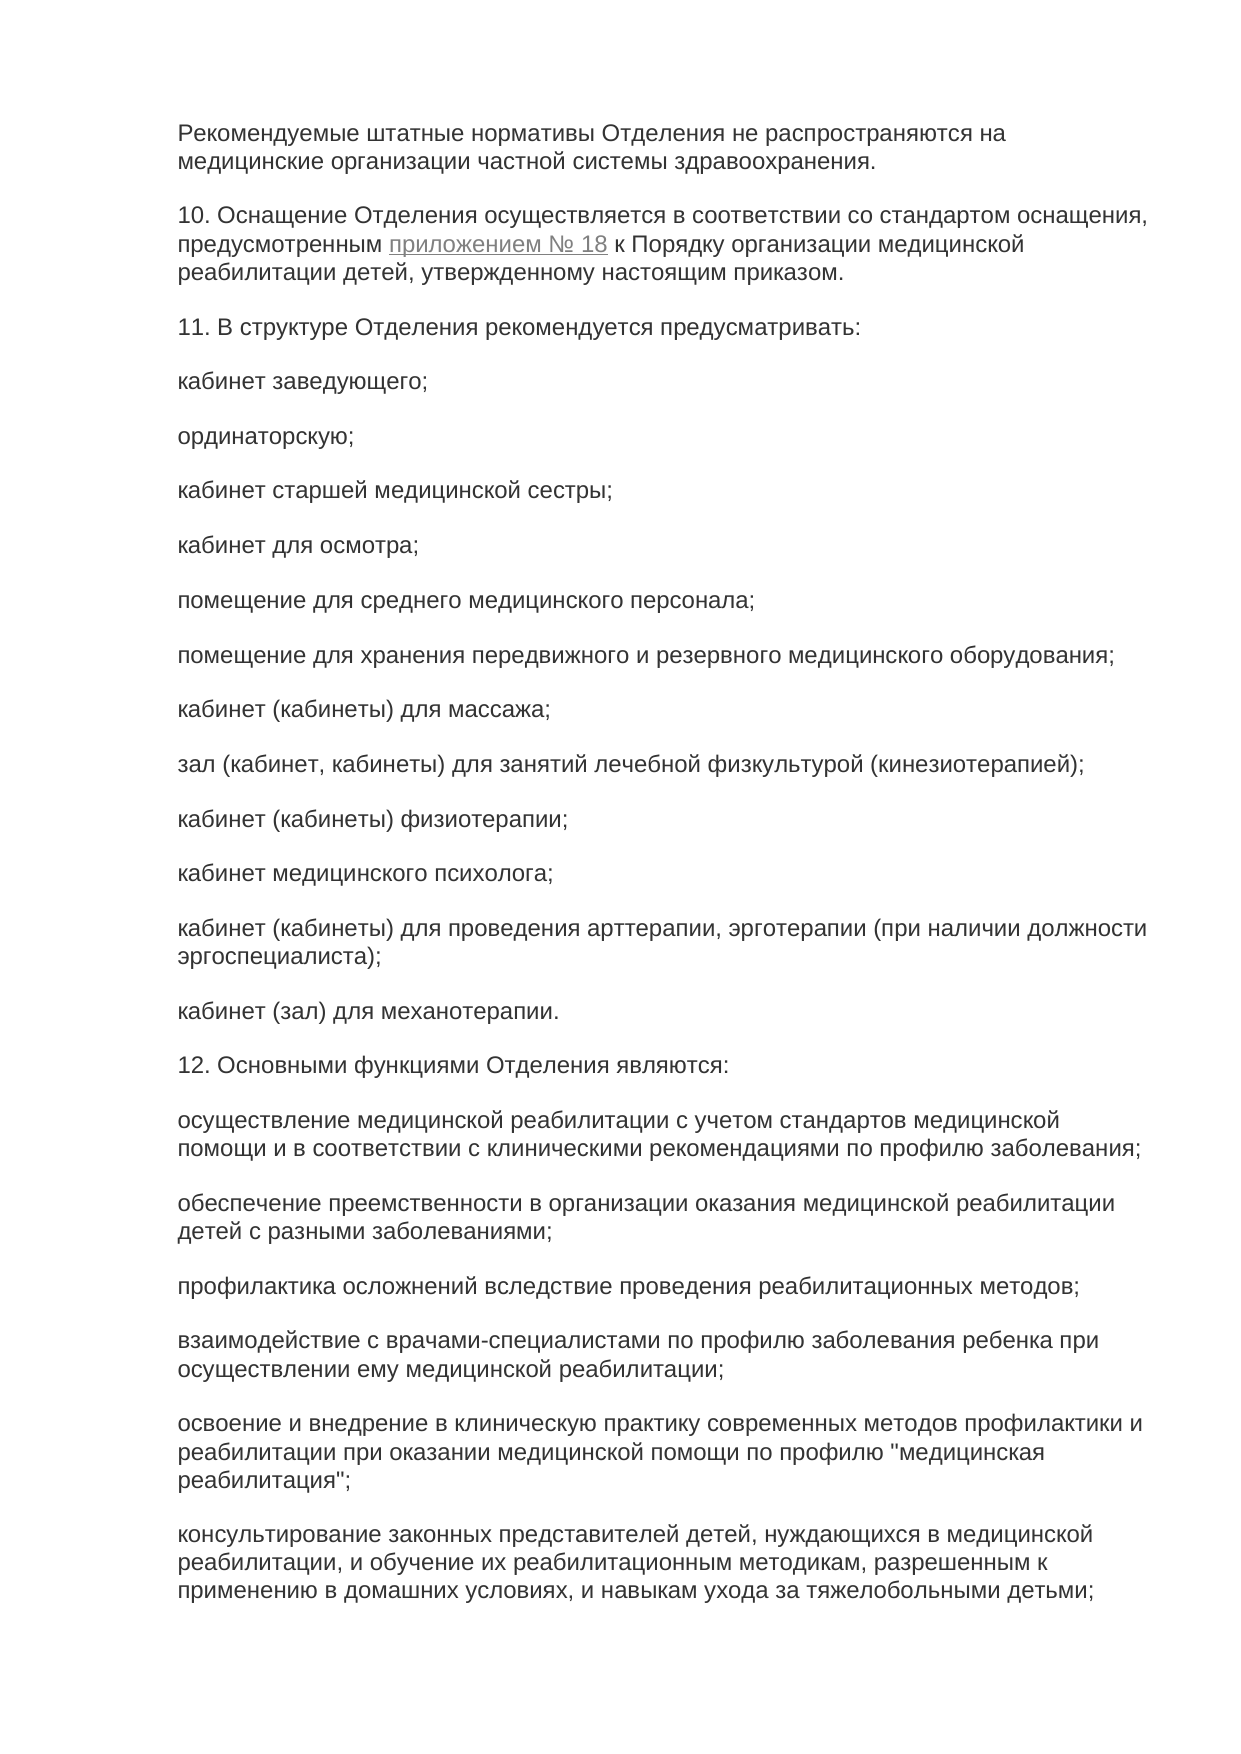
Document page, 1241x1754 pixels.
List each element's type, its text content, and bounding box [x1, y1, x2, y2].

text ординаторскую; [177, 421, 1152, 449]
text кабинет для осмотра; [177, 531, 1152, 559]
text помещение для хранения передвижного и резервного медицинского оборудования; [177, 640, 1152, 668]
text освоение и внедрение в клиническую практику современных методов профилактики и реабилитации при оказании медицинской помощи по профилю "медицинская реабилитация"; [177, 1409, 1152, 1493]
text кабинет (кабинеты) для массажа; [177, 695, 1152, 723]
text 10. Оснащение Отделения осуществляется в соответствии со стандартом оснащения, предусмотренным приложением № 18 к Порядку организации медицинской реабилитации детей, утвержденному настоящим приказом. [177, 201, 1152, 285]
text осуществление медицинской реабилитации с учетом стандартов медицинской помощи и в соответствии с клиническими рекомендациями по профилю заболевания; [177, 1106, 1152, 1162]
text кабинет медицинского психолога; [177, 859, 1152, 887]
text помещение для среднего медицинского персонала; [177, 585, 1152, 613]
text кабинет заведующего; [177, 367, 1152, 395]
text зал (кабинет, кабинеты) для занятий лечебной физкультурой (кинезиотерапией); [177, 749, 1152, 777]
text профилактика осложнений вследствие проведения реабилитационных методов; [177, 1271, 1152, 1299]
text консультирование законных представителей детей, нуждающихся в медицинской реабилитации, и обучение их реабилитационным методикам, разрешенным к применению в домашних условиях, и навыкам ухода за тяжелобольными детьми; [177, 1520, 1152, 1604]
text кабинет (кабинеты) физиотерапии; [177, 804, 1152, 832]
text 11. В структуре Отделения рекомендуется предусматривать: [177, 312, 1152, 340]
text кабинет (кабинеты) для проведения арттерапии, эрготерапии (при наличии должности эргоспециалиста); [177, 913, 1152, 970]
text 12. Основными функциями Отделения являются: [177, 1051, 1152, 1079]
text кабинет старшей медицинской сестры; [177, 476, 1152, 504]
text кабинет (зал) для механотерапии. [177, 996, 1152, 1024]
text обеспечение преемственности в организации оказания медицинской реабилитации детей с разными заболеваниями; [177, 1188, 1152, 1245]
text взаимодействие с врачами-специалистами по профилю заболевания ребенка при осуществлении ему медицинской реабилитации; [177, 1326, 1152, 1382]
text Рекомендуемые штатные нормативы Отделения не распространяются на медицинские организации частной системы здравоохранения. [177, 118, 1152, 174]
